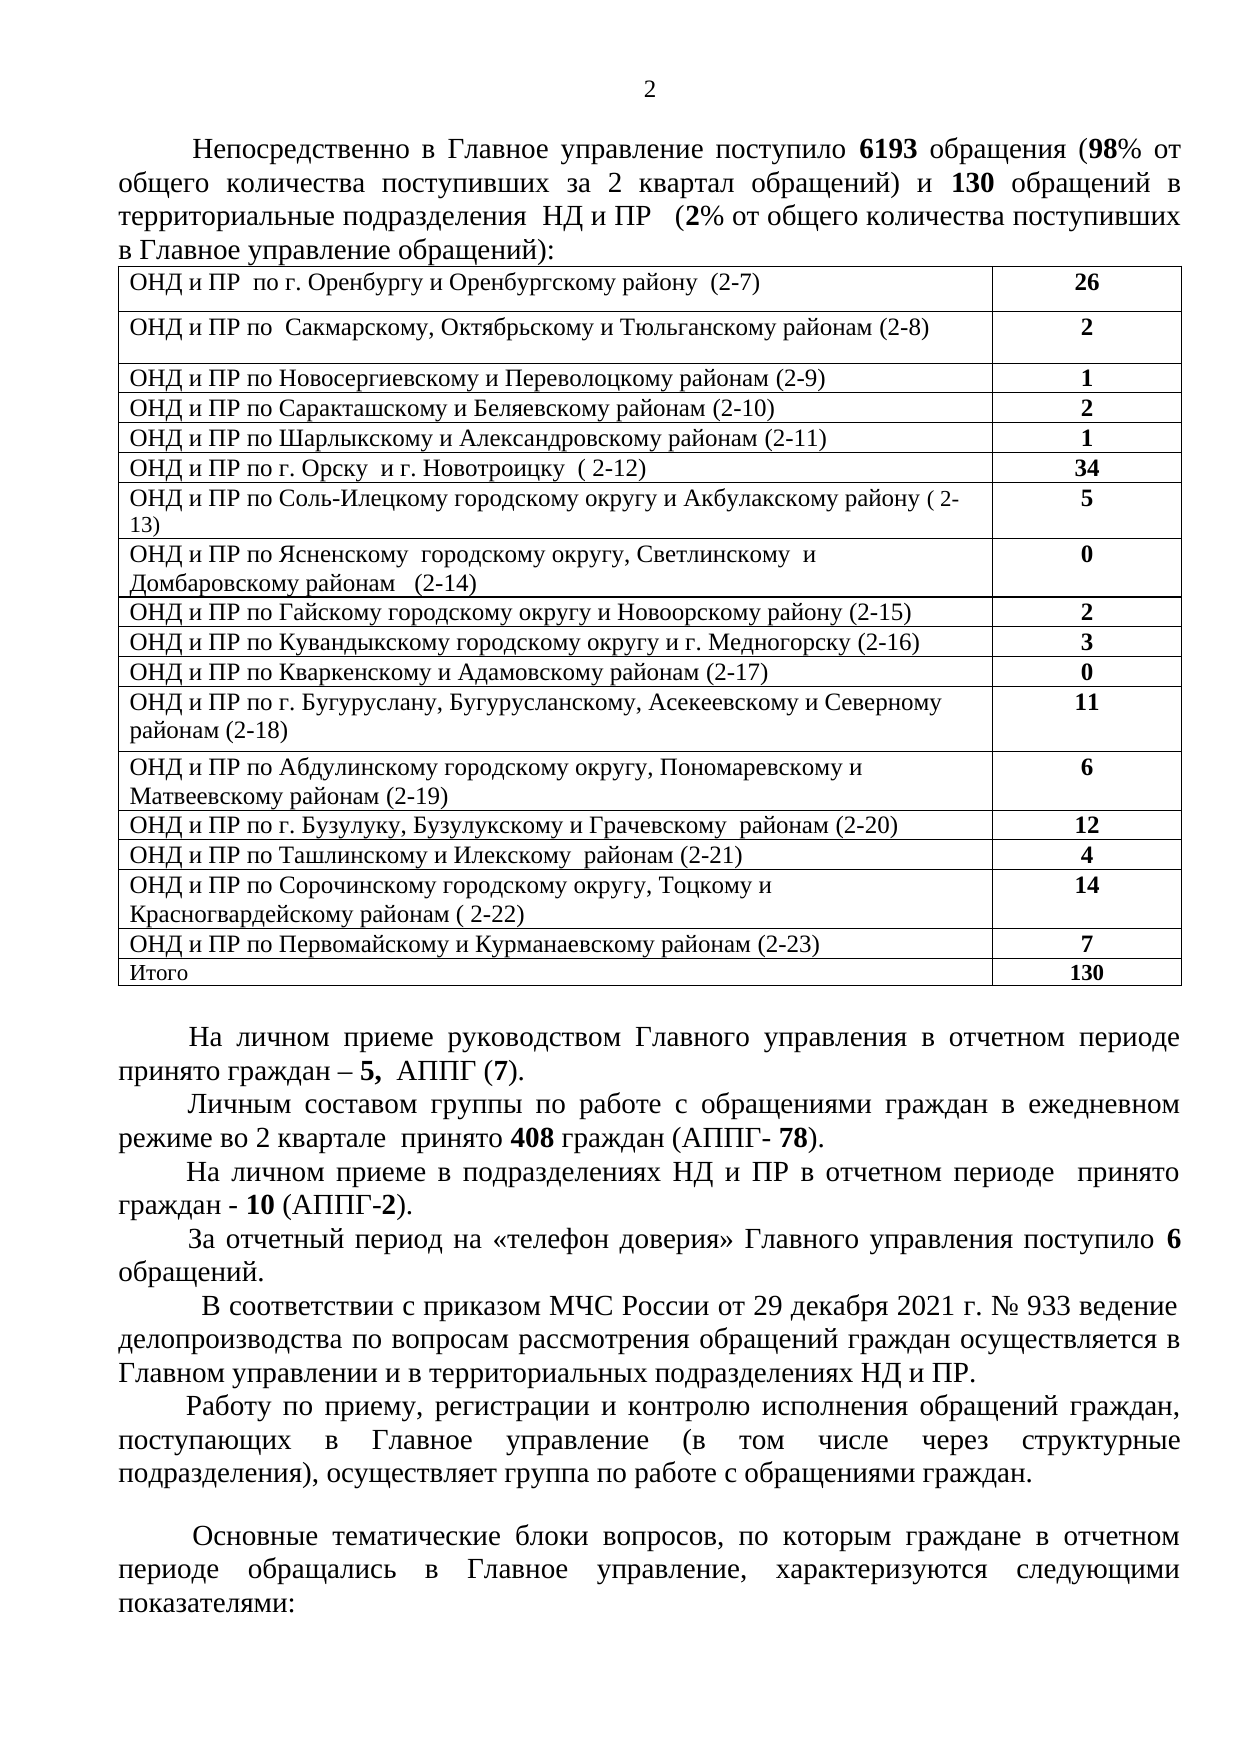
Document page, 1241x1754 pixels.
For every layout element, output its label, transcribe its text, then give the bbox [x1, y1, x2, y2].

table_cell 2 [993, 312, 1181, 362]
table_cell 6 [993, 752, 1181, 809]
table_header 26 [993, 267, 1181, 311]
table_cell 7 [993, 929, 1181, 957]
table_cell ОНД и ПР по г. Бузулуку, Бузулукскому и Грачевскому районам (2-20) [119, 811, 992, 839]
table_cell 1 [993, 364, 1181, 392]
text В соответствии с приказом МЧС России от 29 декабря 2021 г. № 933 ведение делопроизводства по вопросам рассмотрения обращений граждан осуществляется в Главном управлении и в территориальных подразделениях НД и ПР. [118, 1288, 1181, 1388]
table_cell 14 [993, 870, 1181, 928]
text Личным составом группы по работе с обращениями граждан в ежедневном режиме во 2 квартале принято 408 граждан (АППГ- 78). [118, 1087, 1181, 1154]
table_cell ОНД и ПР по Саракташскому и Беляевскому районам (2-10) [119, 393, 992, 422]
table_cell ОНД и ПР по Кувандыкскому городскому округу и г. Медногорску (2-16) [119, 627, 992, 656]
table_cell ОНД и ПР по Гайскому городскому округу и Новоорскому району (2-15) [119, 598, 992, 626]
text За отчетный период на «телефон доверия» Главного управления поступило 6 обращений. [118, 1221, 1181, 1288]
table_cell 2 [993, 393, 1181, 422]
table_cell 4 [993, 840, 1181, 869]
table_cell ОНД и ПР по Сорочинскому городскому округу, Тоцкому и Красногвардейскому районам ( 2-22) [119, 870, 992, 928]
table_cell ОНД и ПР по Абдулинскому городскому округу, Пономаревскому и Матвеевскому районам (2-19) [119, 752, 992, 809]
table_cell 34 [993, 453, 1181, 482]
table_cell 3 [993, 627, 1181, 656]
table_cell 1 [993, 423, 1181, 452]
table_cell 5 [993, 483, 1181, 538]
table_cell ОНД и ПР по Сакмарскому, Октябрьскому и Тюльганскому районам (2-8) [119, 312, 992, 362]
table_cell ОНД и ПР по г. Бугуруслану, Бугурусланскому, Асекеевскому и Северному районам (2-18) [119, 687, 992, 751]
table_cell ОНД и ПР по Ясненскому городскому округу, Светлинскому и Домбаровскому районам (2-14) [119, 539, 992, 596]
text Работу по приему, регистрации и контролю исполнения обращений граждан, поступающих в Главное управление (в том числе через структурные подразделения), осуществляет группа по работе с обращениями граждан. [118, 1388, 1181, 1489]
table_cell ОНД и ПР по г. Орску и г. Новотроицку ( 2-12) [119, 453, 992, 482]
text Непосредственно в Главное управление поступило 6193 обращения (98% от общего количества поступивших за 2 квартал обращений) и 130 обращений в территориальные подразделения НД и ПР (2% от общего количества поступивших в Главное управление обращений): [118, 131, 1181, 266]
table_cell 0 [993, 539, 1181, 596]
table_cell ОНД и ПР по Первомайскому и Курманаевскому районам (2-23) [119, 929, 992, 957]
table_cell ОНД и ПР по Соль-Илецкому городскому округу и Акбулакскому району ( 2-13) [119, 483, 992, 538]
table_cell Итого [119, 959, 992, 985]
text На личном приеме руководством Главного управления в отчетном периоде принято граждан – 5, АППГ (7). [118, 1019, 1181, 1087]
table_cell 11 [993, 687, 1181, 751]
text Основные тематические блоки вопросов, по которым граждане в отчетном периоде обращались в Главное управление, характеризуются следующими показателями: [118, 1518, 1181, 1618]
table_cell 0 [993, 657, 1181, 686]
table_cell ОНД и ПР по Новосергиевскому и Переволоцкому районам (2-9) [119, 364, 992, 392]
text На личном приеме в подразделениях НД и ПР в отчетном периоде принято граждан - 10 (АППГ-2). [118, 1154, 1181, 1221]
table_cell ОНД и ПР по Ташлинскому и Илекскому районам (2-21) [119, 840, 992, 869]
table_cell ОНД и ПР по Кваркенскому и Адамовскому районам (2-17) [119, 657, 992, 686]
table_cell 130 [993, 959, 1181, 985]
table_header ОНД и ПР по г. Оренбургу и Оренбургскому району (2-7) [119, 267, 992, 311]
table_cell 12 [993, 811, 1181, 839]
table_cell 2 [993, 598, 1181, 626]
table_cell ОНД и ПР по Шарлыкскому и Александровскому районам (2-11) [119, 423, 992, 452]
